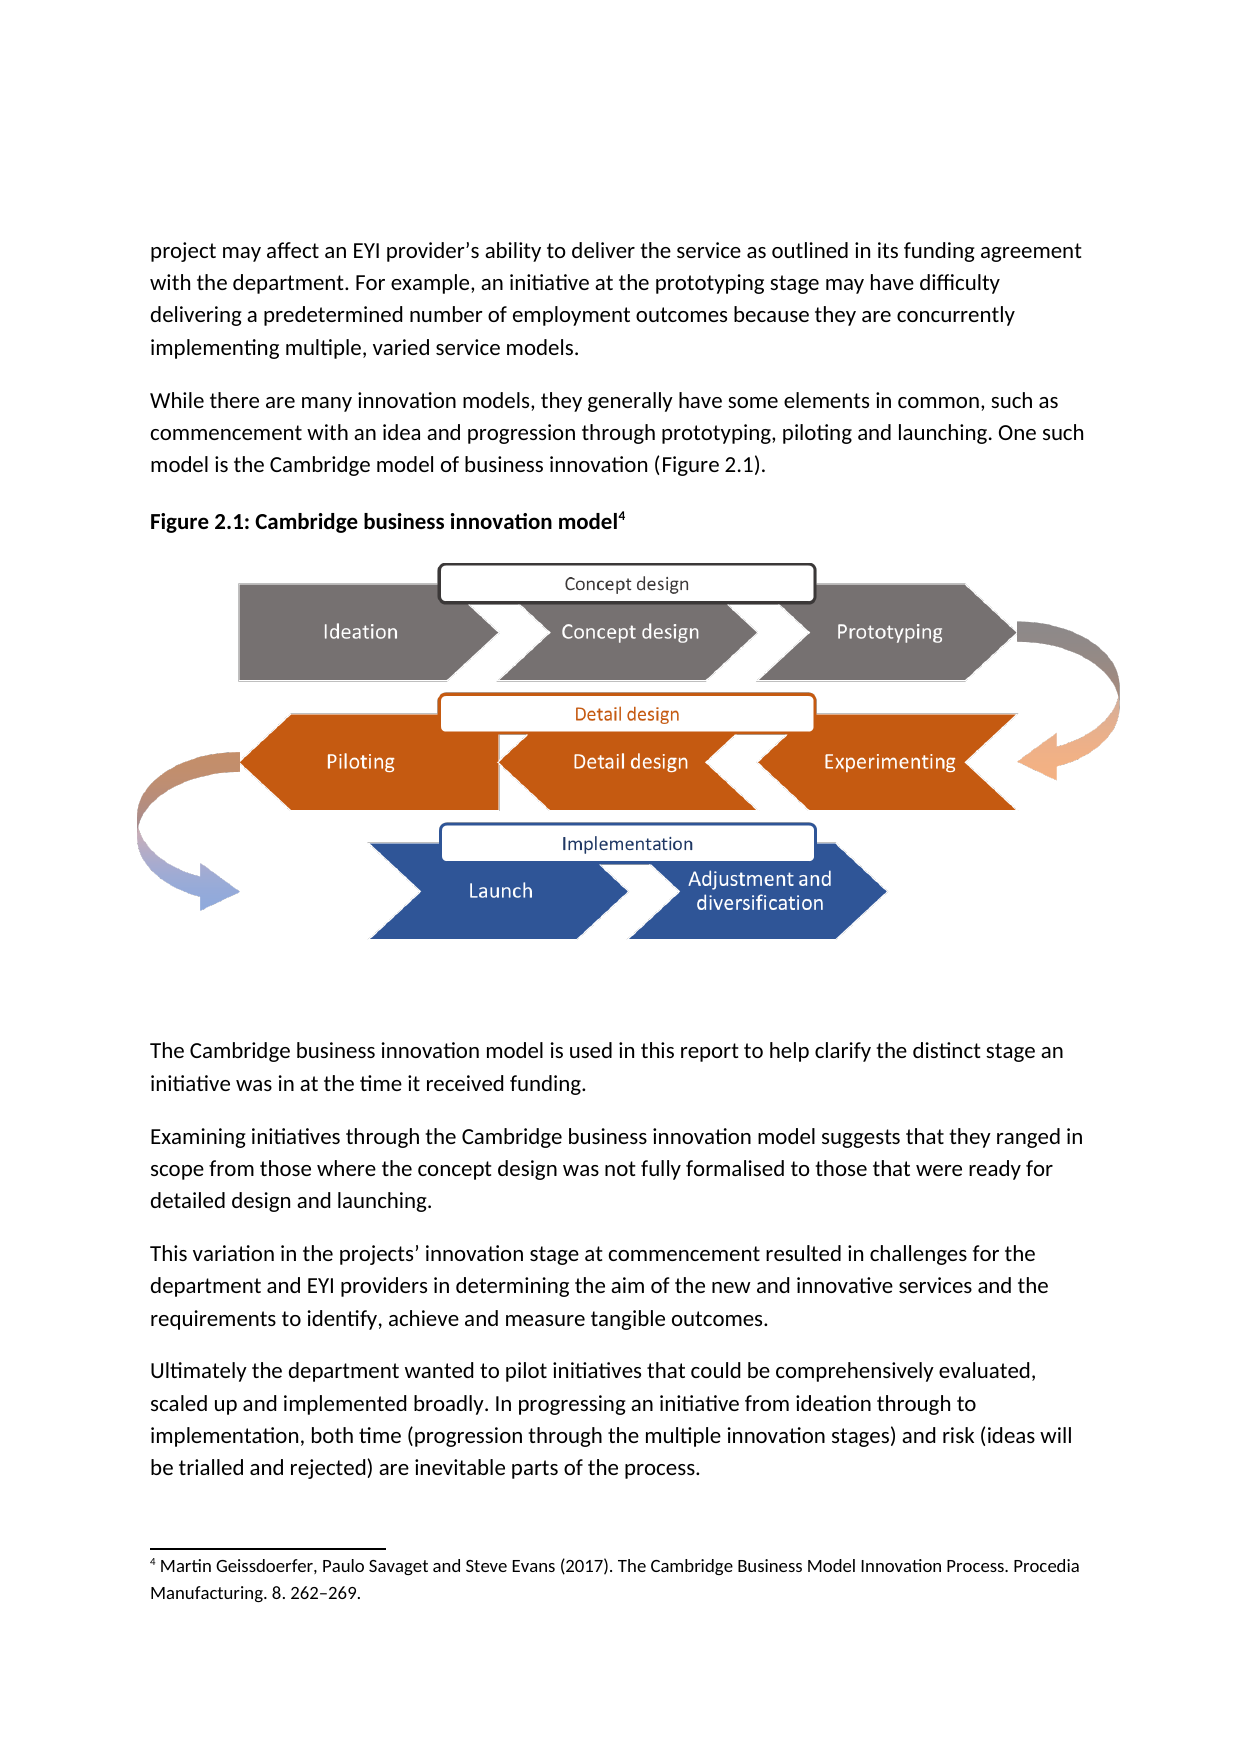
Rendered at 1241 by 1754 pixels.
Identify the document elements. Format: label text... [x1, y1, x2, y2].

text Examining initiatives through the Cambridge business innovation model suggests that they ranged in scope from those where the concept design was not fully formalised to those that were ready for detailed design and launching. [150, 1122, 1090, 1214]
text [150, 236, 1090, 361]
text Figure 2.1: Cambridge business innovation model [150, 507, 1090, 535]
text Ultimately the department wanted to pilot initiatives that could be comprehensively evaluated, scaled up and implemented broadly. In progressing an initiative from ideation through to implementation, both time (progression through the multiple innovation stages) and risk (ideas will be trialled and rejected) are inevitable parts of the process. [150, 1357, 1090, 1481]
text This variation in the projects’ innovation stage at commencement resulted in challenges for the department and EYI providers in determining the aim of the new and innovative services and the requirements to identify, achieve and measure tangible outcomes. [150, 1239, 1090, 1332]
picture [136, 563, 1120, 940]
text While there are many innovation models, they generally have some elements in common, such as commencement with an idea and progression through prototyping, piloting and launching. One such model is the Cambridge model of business innovation (Figure 2.1). [150, 386, 1090, 478]
text The Cambridge business innovation model is used in this report to help clarify the distinct stage an initiative was in at the time it received funding. [150, 1037, 1090, 1097]
